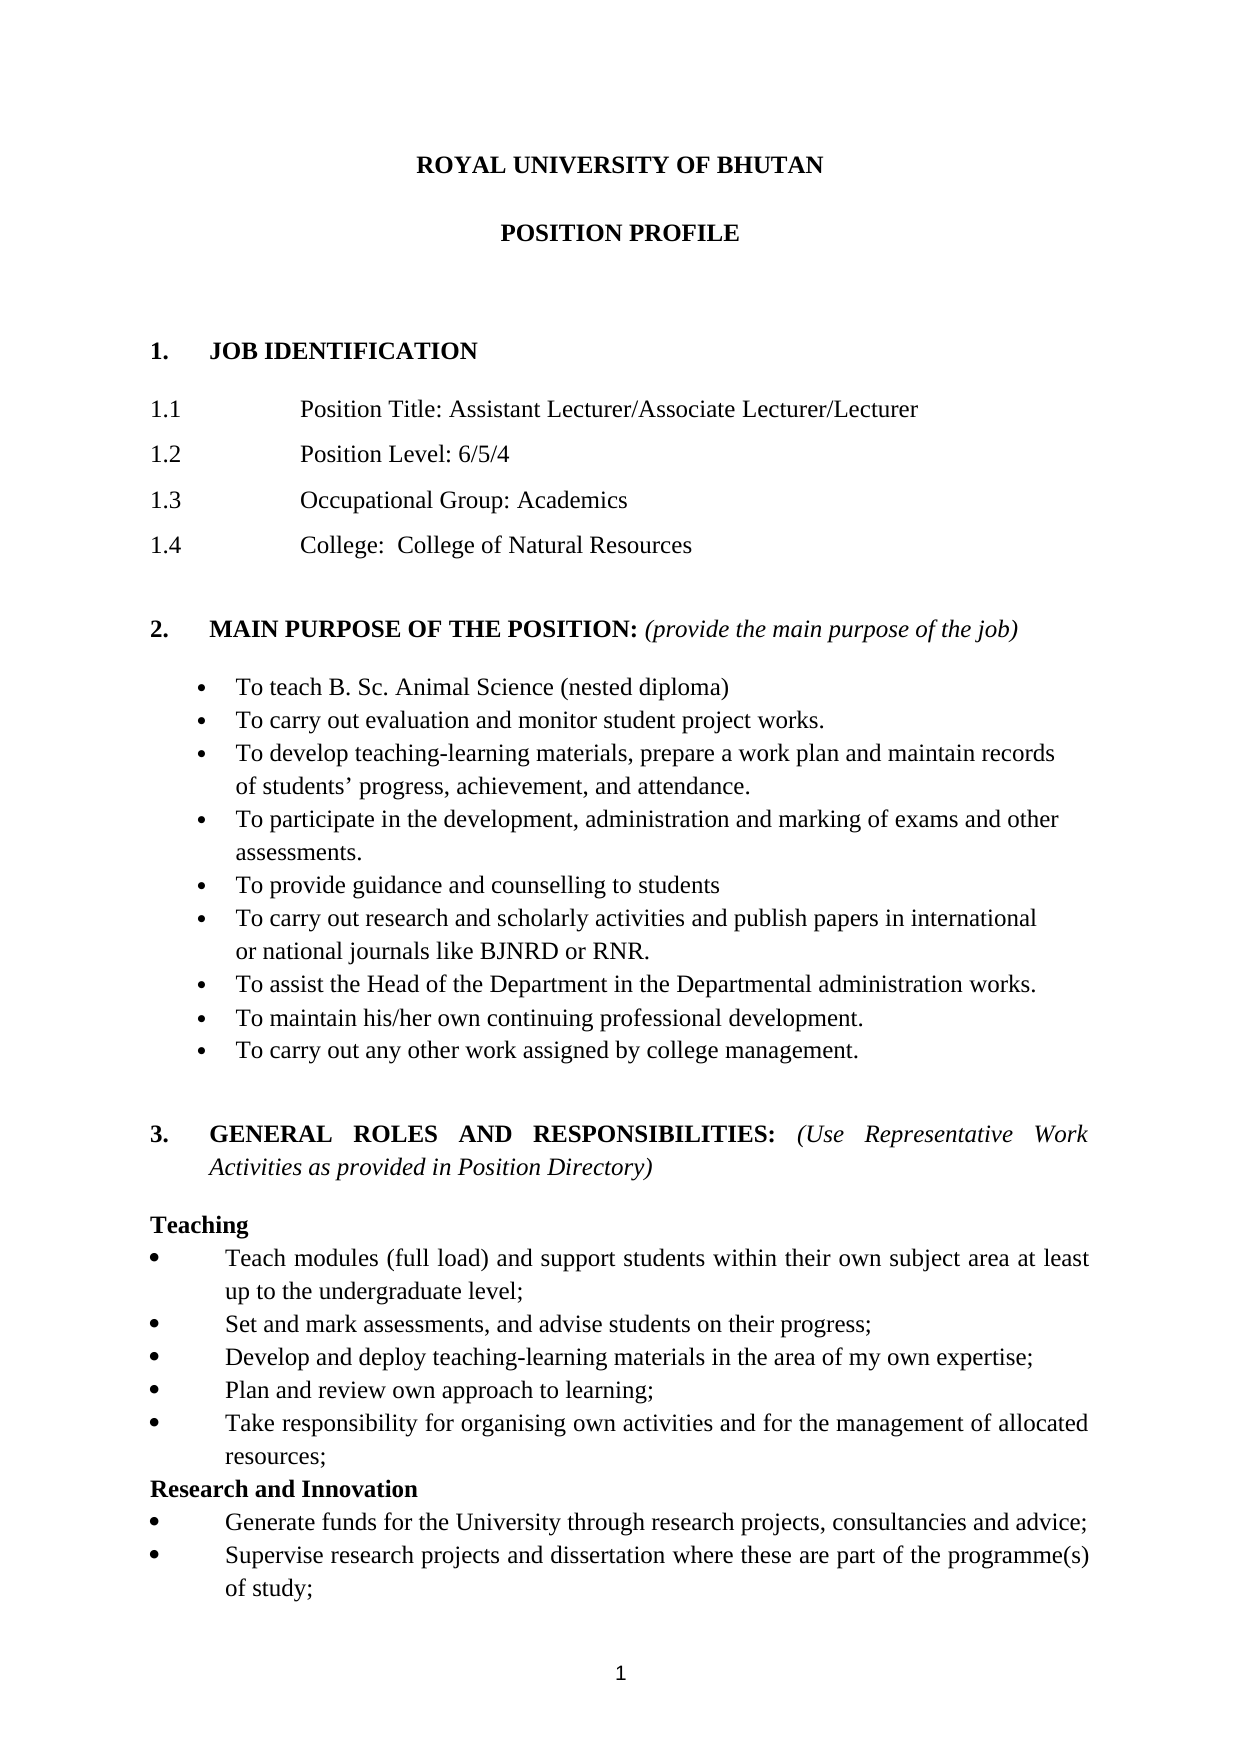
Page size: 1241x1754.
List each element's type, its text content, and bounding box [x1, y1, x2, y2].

list Set and mark assessments, and advise students on their progress; [150, 1309, 1090, 1337]
subtitle 1.3 Occupational Group: Academics [150, 485, 1090, 514]
list To maintain his/her own continuing professional development. [198, 1003, 1090, 1031]
list Plan and review own approach to learning; [150, 1375, 1090, 1403]
list Supervise research projects and dissertation where these are part of the programme(s) of study; [150, 1540, 1090, 1602]
list Teaching [150, 1210, 1090, 1238]
list To develop teaching-learning materials, prepare a work plan and maintain records of students’ progress, achievement, and attendance. [198, 738, 1062, 799]
list To carry out research and scholarly activities and publish papers in international or national journals like BJNRD or RNR. [198, 903, 1051, 965]
subtitle 1.2 Position Level: 6/5/4 [150, 439, 1090, 468]
subtitle 1.4 College: College of Natural Resources [150, 531, 1090, 559]
list Take responsibility for organising own activities and for the management of allocated resources; [150, 1408, 1090, 1469]
list To assist the Head of the Department in the Departmental administration works. [198, 969, 1090, 998]
list To provide guidance and counselling to students [198, 870, 1090, 898]
subtitle 3. GENERAL ROLES AND RESPONSIBILITIES: (Use Representative Work Activities as provided in Position Directory) [150, 1119, 1090, 1180]
list Research and Innovation [150, 1474, 1090, 1503]
list Generate funds for the University through research projects, consultancies and advice; [150, 1507, 1090, 1536]
list To carry out evaluation and monitor student project works. [198, 705, 1090, 733]
text POSITION PROFILE [150, 218, 1090, 247]
subtitle 1.1 Position Title: Assistant Lecturer/Associate Lecturer/Lecturer [150, 394, 1090, 423]
list To participate in the development, administration and marking of exams and other assessments. [198, 804, 1090, 866]
subtitle 2. MAIN PURPOSE OF THE POSITION: (provide the main purpose of the job) [150, 614, 1090, 642]
text ROYAL UNIVERSITY OF BHUTAN [150, 150, 1090, 179]
list To teach B. Sc. Animal Science (nested diploma) [198, 672, 1090, 700]
list To carry out any other work assigned by college management. [198, 1036, 1090, 1064]
list Develop and deploy teaching-learning materials in the area of my own expertise; [150, 1342, 1090, 1371]
subtitle 1. JOB IDENTIFICATION [150, 336, 1090, 365]
list Teach modules (full load) and support students within their own subject area at least up to the undergraduate level; [150, 1243, 1090, 1304]
